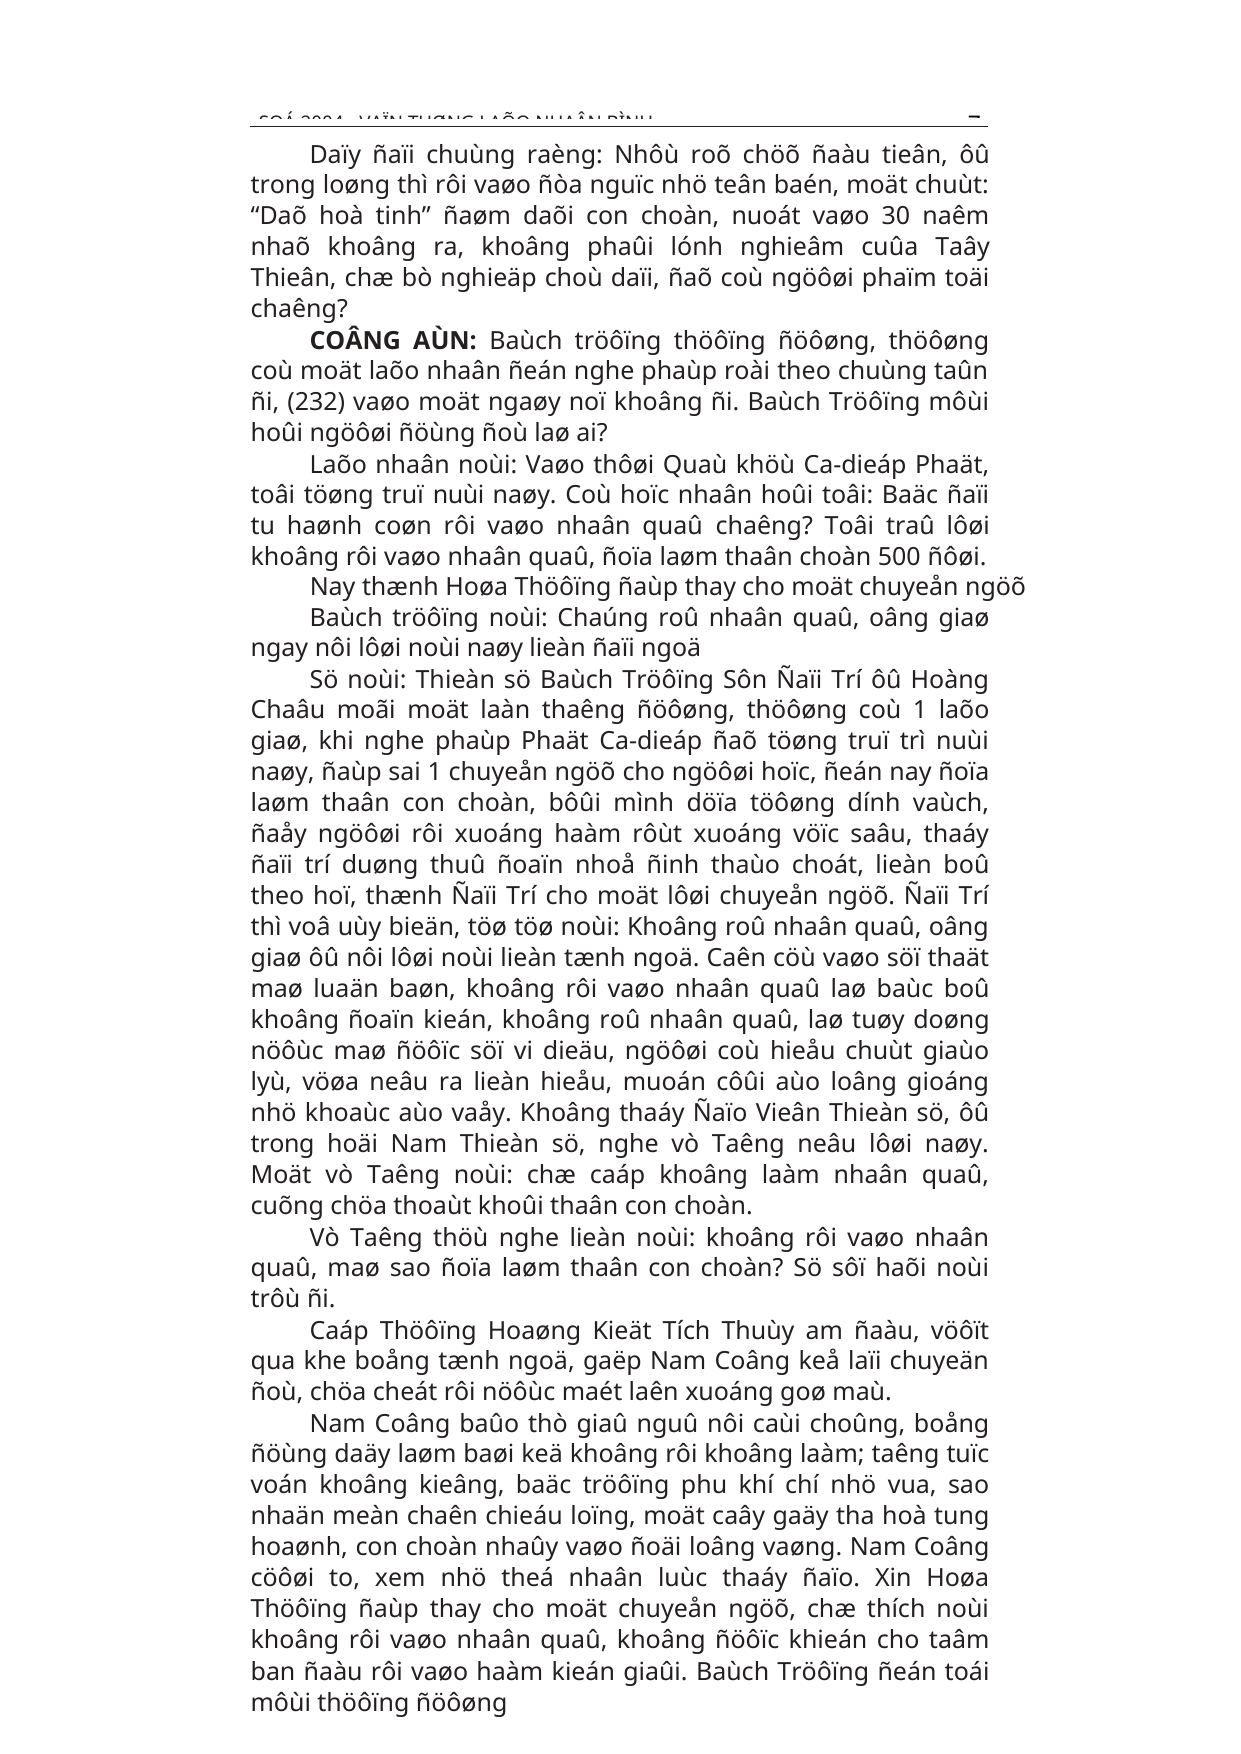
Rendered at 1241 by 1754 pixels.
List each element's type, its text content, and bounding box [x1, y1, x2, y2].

text Nam Coâng baûo thò giaû nguû nôi caùi choûng, boång ñöùng daäy laøm baøi keä khoâng rôi khoâng laàm; taêng tuïc voán khoâng kieâng, baäc tröôïng phu khí chí nhö vua, sao nhaän meàn chaên chieáu loïng, moät caây gaäy tha hoà tung hoaønh, con choàn nhaûy vaøo ñoäi loâng vaøng. Nam Coâng cöôøi to, xem nhö theá nhaân luùc thaáy ñaïo. Xin Hoøa Thöôïng ñaùp thay cho moät chuyeån ngöõ, chæ thích noùi khoâng rôi vaøo nhaân quaû, khoâng ñöôïc khieán cho taâm ban ñaàu rôi vaøo haàm kieán giaûi. Baùch Tröôïng ñeán toái môùi thöôïng ñöôøng [250, 1408, 990, 1718]
text Sö noùi: Thieàn sö Baùch Tröôïng Sôn Ñaïi Trí ôû Hoàng Chaâu moãi moät laàn thaêng ñöôøng, thöôøng coù 1 laõo giaø, khi nghe phaùp Phaät Ca-dieáp ñaõ töøng truï trì nuùi naøy, ñaùp sai 1 chuyeån ngöõ cho ngöôøi hoïc, ñeán nay ñoïa laøm thaân con choàn, bôûi mình döïa töôøng dính vaùch, ñaåy ngöôøi rôi xuoáng haàm rôùt xuoáng vöïc saâu, thaáy ñaïi trí duøng thuû ñoaïn nhoå ñinh thaùo choát, lieàn boû theo hoï, thænh Ñaïi Trí cho moät lôøi chuyeån ngöõ. Ñaïi Trí thì voâ uùy bieän, töø töø noùi: Khoâng roû nhaân quaû, oâng giaø ôû nôi lôøi noùi lieàn tænh ngoä. Caên cöù vaøo söï thaät maø luaän baøn, khoâng rôi vaøo nhaân quaû laø baùc boû khoâng ñoaïn kieán, khoâng roû nhaân quaû, laø tuøy doøng nöôùc maø ñöôïc söï vi dieäu, ngöôøi coù hieåu chuùt giaùo lyù, vöøa neâu ra lieàn hieåu, muoán côûi aùo loâng gioáng nhö khoaùc aùo vaåy. Khoâng thaáy Ñaïo Vieân Thieàn sö, ôû trong hoäi Nam Thieàn sö, nghe vò Taêng neâu lôøi naøy. Moät vò Taêng noùi: chæ caáp khoâng laàm nhaân quaû, cuõng chöa thoaùt khoûi thaân con choàn. [250, 663, 990, 1222]
text Caáp Thöôïng Hoaøng Kieät Tích Thuùy am ñaàu, vöôït qua khe boång tænh ngoä, gaëp Nam Coâng keå laïi chuyeän ñoù, chöa cheát rôi nöôùc maét laên xuoáng goø maù. [250, 1315, 990, 1408]
text COÂNG AÙN: Baùch tröôïng thöôïng ñöôøng, thöôøng coù moät laõo nhaân ñeán nghe phaùp roài theo chuùng taûn ñi, (232) vaøo moät ngaøy noï khoâng ñi. Baùch Tröôïng môùi hoûi ngöôøi ñöùng ñoù laø ai? [250, 324, 989, 449]
text Laõo nhaân noùi: Vaøo thôøi Quaù khöù Ca-dieáp Phaät, toâi töøng truï nuùi naøy. Coù hoïc nhaân hoûi toâi: Baäc ñaïi tu haønh coøn rôi vaøo nhaân quaû chaêng? Toâi traû lôøi khoâng rôi vaøo nhaân quaû, ñoïa laøm thaân choàn 500 ñôøi. [250, 449, 990, 573]
text Daïy ñaïi chuùng raèng: Nhôù roõ chöõ ñaàu tieân, ôû trong loøng thì rôi vaøo ñòa nguïc nhö teân baén, moät chuùt: “Daõ hoà tinh” ñaøm daõi con choàn, nuoát vaøo 30 naêm nhaõ khoâng ra, khoâng phaûi lónh nghieâm cuûa Taây Thieân, chæ bò nghieäp choù daïi, ñaõ coù ngöôøi phaïm toäi chaêng? [250, 138, 990, 324]
text Vò Taêng thöù nghe lieàn noùi: khoâng rôi vaøo nhaân quaû, maø sao ñoïa laøm thaân con choàn? Sö sôï haõi noùi trôù ñi. [250, 1222, 990, 1315]
text Nay thænh Hoøa Thöôïng ñaùp thay cho moät chuyeån ngöõ [309, 573, 1092, 601]
text Baùch tröôïng noùi: Chaúng roû nhaân quaû, oâng giaø ngay nôi lôøi noùi naøy lieàn ñaïi ngoä [250, 601, 990, 663]
